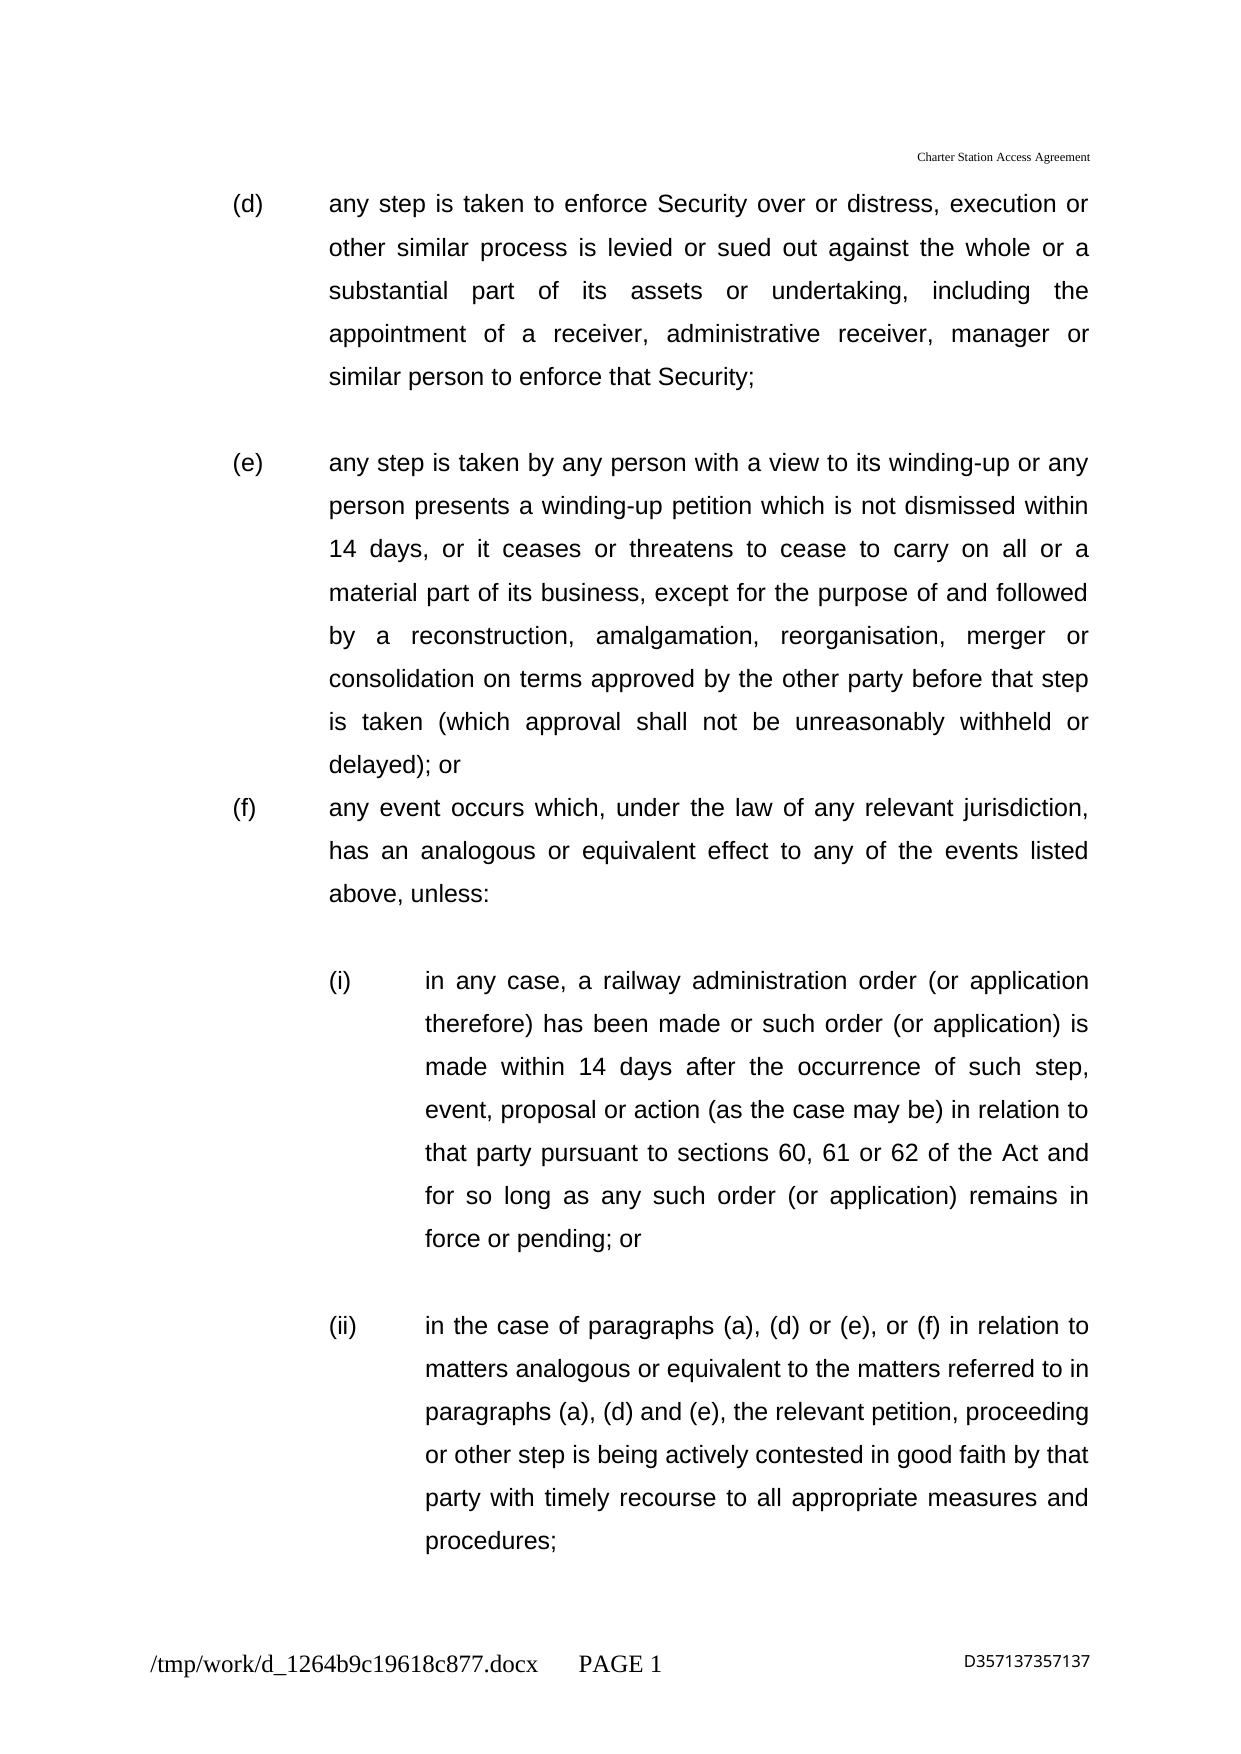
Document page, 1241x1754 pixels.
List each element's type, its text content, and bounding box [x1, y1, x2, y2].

text (d) any step is taken to enforce Security over or distress, execution or other similar process is levied or sued out against the whole or a substantial part of its assets or undertaking, including the appointment of a receiver, administrative receiver, manager or similar person to enforce that Security; [232, 189, 1090, 391]
text (f) any event occurs which, under the law of any relevant jurisdiction, has an analogous or equivalent effect to any of the events listed above, unless: [232, 793, 1090, 908]
text (e) any step is taken by any person with a view to its winding-up or any person presents a winding-up petition which is not dismissed within 14 days, or it ceases or threatens to cease to carry on all or a material part of its business, except for the purpose of and followed by a reconstruction, amalgamation, reorganisation, merger or consolidation on terms approved by the other party before that step is taken (which approval shall not be unreasonably withheld or delayed); or [232, 448, 1090, 779]
text (ii) in the case of paragraphs (a), (d) or (e), or (f) in relation to matters analogous or equivalent to the matters referred to in paragraphs (a), (d) and (e), the relevant petition, proceeding or other step is being actively contested in good faith by that party with timely recourse to all appropriate measures and procedures; [329, 1311, 1090, 1555]
text (i) in any case, a railway administration order (or application therefore) has been made or such order (or application) is made within 14 days after the occurrence of such step, event, proposal or action (as the case may be) in relation to that party pursuant to sections 60, 61 or 62 of the Act and for so long as any such order (or application) remains in force or pending; or [329, 966, 1090, 1253]
